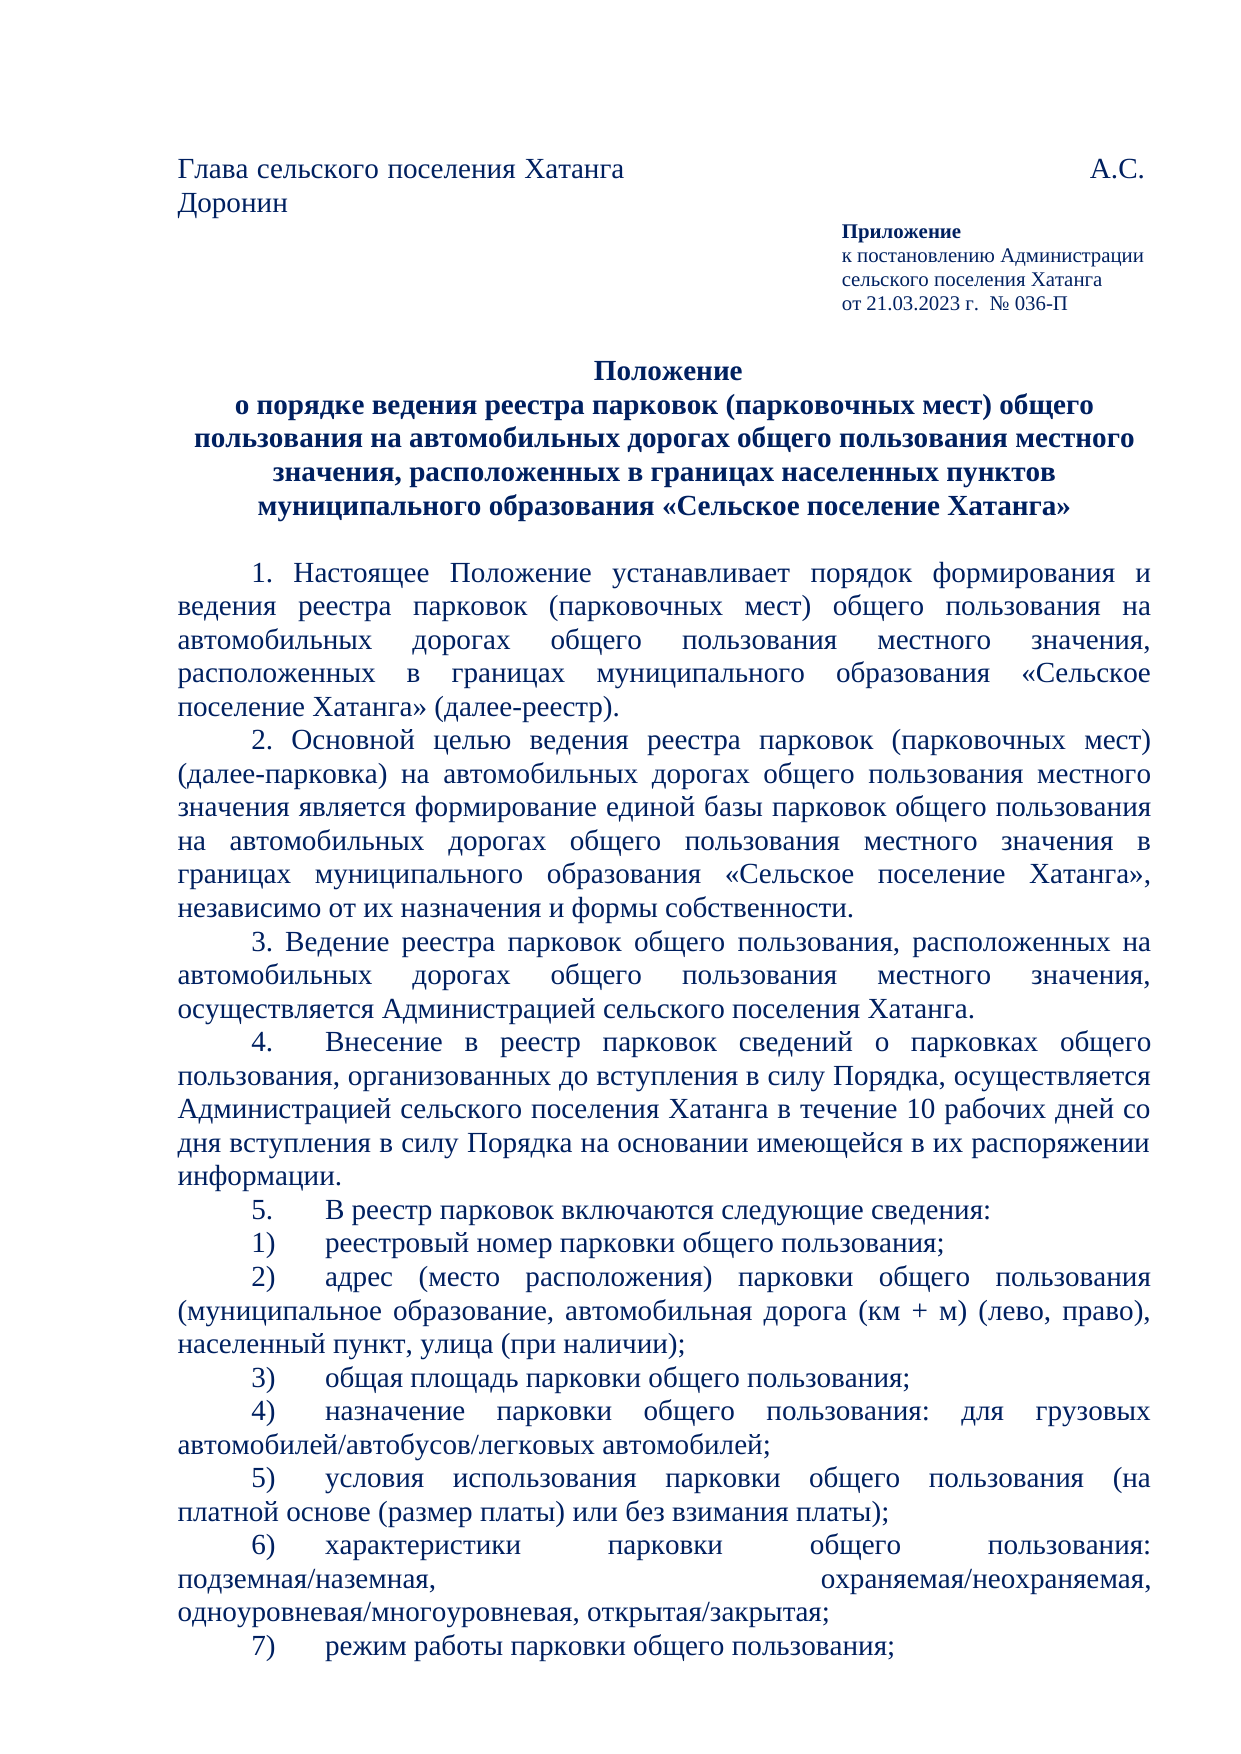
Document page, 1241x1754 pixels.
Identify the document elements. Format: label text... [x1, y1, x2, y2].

text 4) назначение парковки общего пользования: для грузовых автомобилей/автобусов/легковых автомобилей; [177, 1393, 1152, 1460]
text Глава сельского поселения Хатанга А.С. Доронин [177, 152, 1152, 219]
text к постановлению Администрации [783, 243, 1152, 267]
text 2) адрес (место расположения) парковки общего пользования (муниципальное образование, автомобильная дорога (км + м) (лево, право), населенный пункт, улица (при наличии); [177, 1259, 1152, 1360]
text 1. Настоящее Положение устанавливает порядок формирования и ведения реестра парковок (парковочных мест) общего пользования на автомобильных дорогах общего пользования местного значения, расположенных в границах муниципального образования «Сельское поселение Хатанга» (далее-реестр). [177, 555, 1152, 722]
text 2. Основной целью ведения реестра парковок (парковочных мест) (далее-парковка) на автомобильных дорогах общего пользования местного значения является формирование единой базы парковок общего пользования на автомобильных дорогах общего пользования местного значения в границах муниципального образования «Сельское поселение Хатанга», независимо от их назначения и формы собственности. [177, 722, 1152, 924]
text сельского поселения Хатанга [783, 267, 1152, 291]
text 5. В реестр парковок включаются следующие сведения: [177, 1192, 1152, 1226]
text 1) реестровый номер парковки общего пользования; [177, 1226, 1152, 1259]
text от 21.03.2023 г. № 036-П [783, 291, 1152, 315]
text 7) режим работы парковки общего пользования; [177, 1628, 1152, 1662]
text 3) общая площадь парковки общего пользования; [177, 1360, 1152, 1393]
text Положение [177, 353, 1152, 387]
text 3. Ведение реестра парковок общего пользования, расположенных на автомобильных дорогах общего пользования местного значения, осуществляется Администрацией сельского поселения Хатанга. [177, 924, 1152, 1024]
text о порядке ведения реестра парковок (парковочных мест) общего пользования на автомобильных дорогах общего пользования местного значения, расположенных в границах населенных пунктов муниципального образования «Сельское поселение Хатанга» [177, 387, 1152, 521]
text 4. Внесение в реестр парковок сведений о парковках общего пользования, организованных до вступления в силу Порядка, осуществляется Администрацией сельского поселения Хатанга в течение 10 рабочих дней со дня вступления в силу Порядка на основании имеющейся в их распоряжении информации. [177, 1024, 1152, 1192]
text Приложение [783, 219, 1152, 243]
text 5) условия использования парковки общего пользования (на платной основе (размер платы) или без взимания платы); [177, 1460, 1152, 1527]
text 6) характеристики парковки общего пользования: подземная/наземная, охраняемая/неохраняемая, одноуровневая/многоуровневая, открытая/закрытая; [177, 1527, 1152, 1628]
